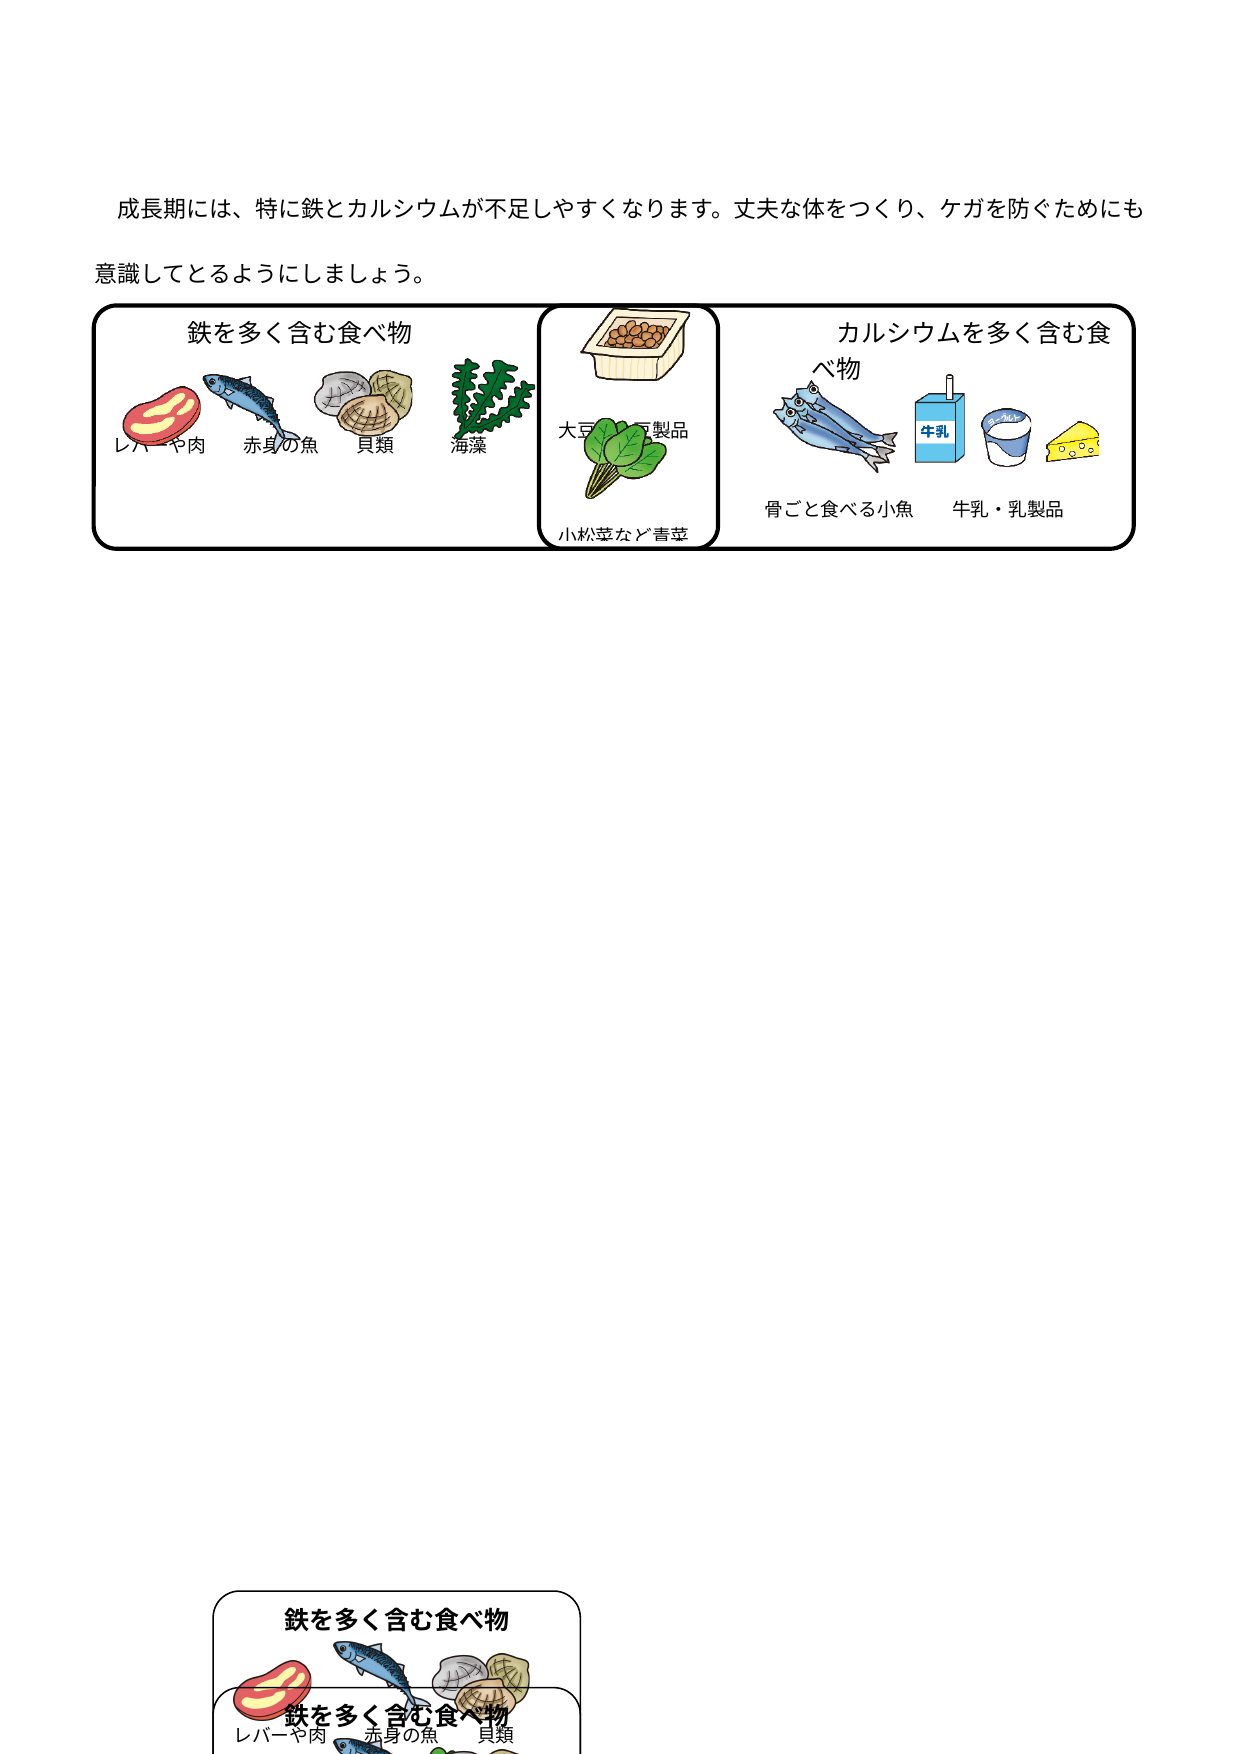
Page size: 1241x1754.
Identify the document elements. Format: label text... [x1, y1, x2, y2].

picture [333, 1689, 530, 1721]
picture [333, 1636, 530, 1686]
picture [914, 374, 965, 463]
picture [772, 380, 898, 473]
picture [202, 370, 301, 454]
picture [313, 370, 413, 437]
text 成長期には、特に鉄とカルシウムが不足しやすくなります。丈夫な体をつくり、ケガを防ぐためにも意識してとるようにしましょう。 [94, 175, 1146, 305]
picture [233, 1689, 312, 1721]
picture [497, 1710, 503, 1721]
picture [1046, 421, 1099, 462]
picture [981, 408, 1032, 467]
picture [580, 308, 691, 381]
picture [441, 1706, 452, 1711]
picture [233, 1660, 312, 1687]
picture [583, 418, 667, 499]
picture [291, 1713, 299, 1721]
picture [333, 1733, 530, 1754]
picture [122, 386, 201, 446]
picture [451, 358, 536, 440]
picture [463, 1713, 476, 1721]
